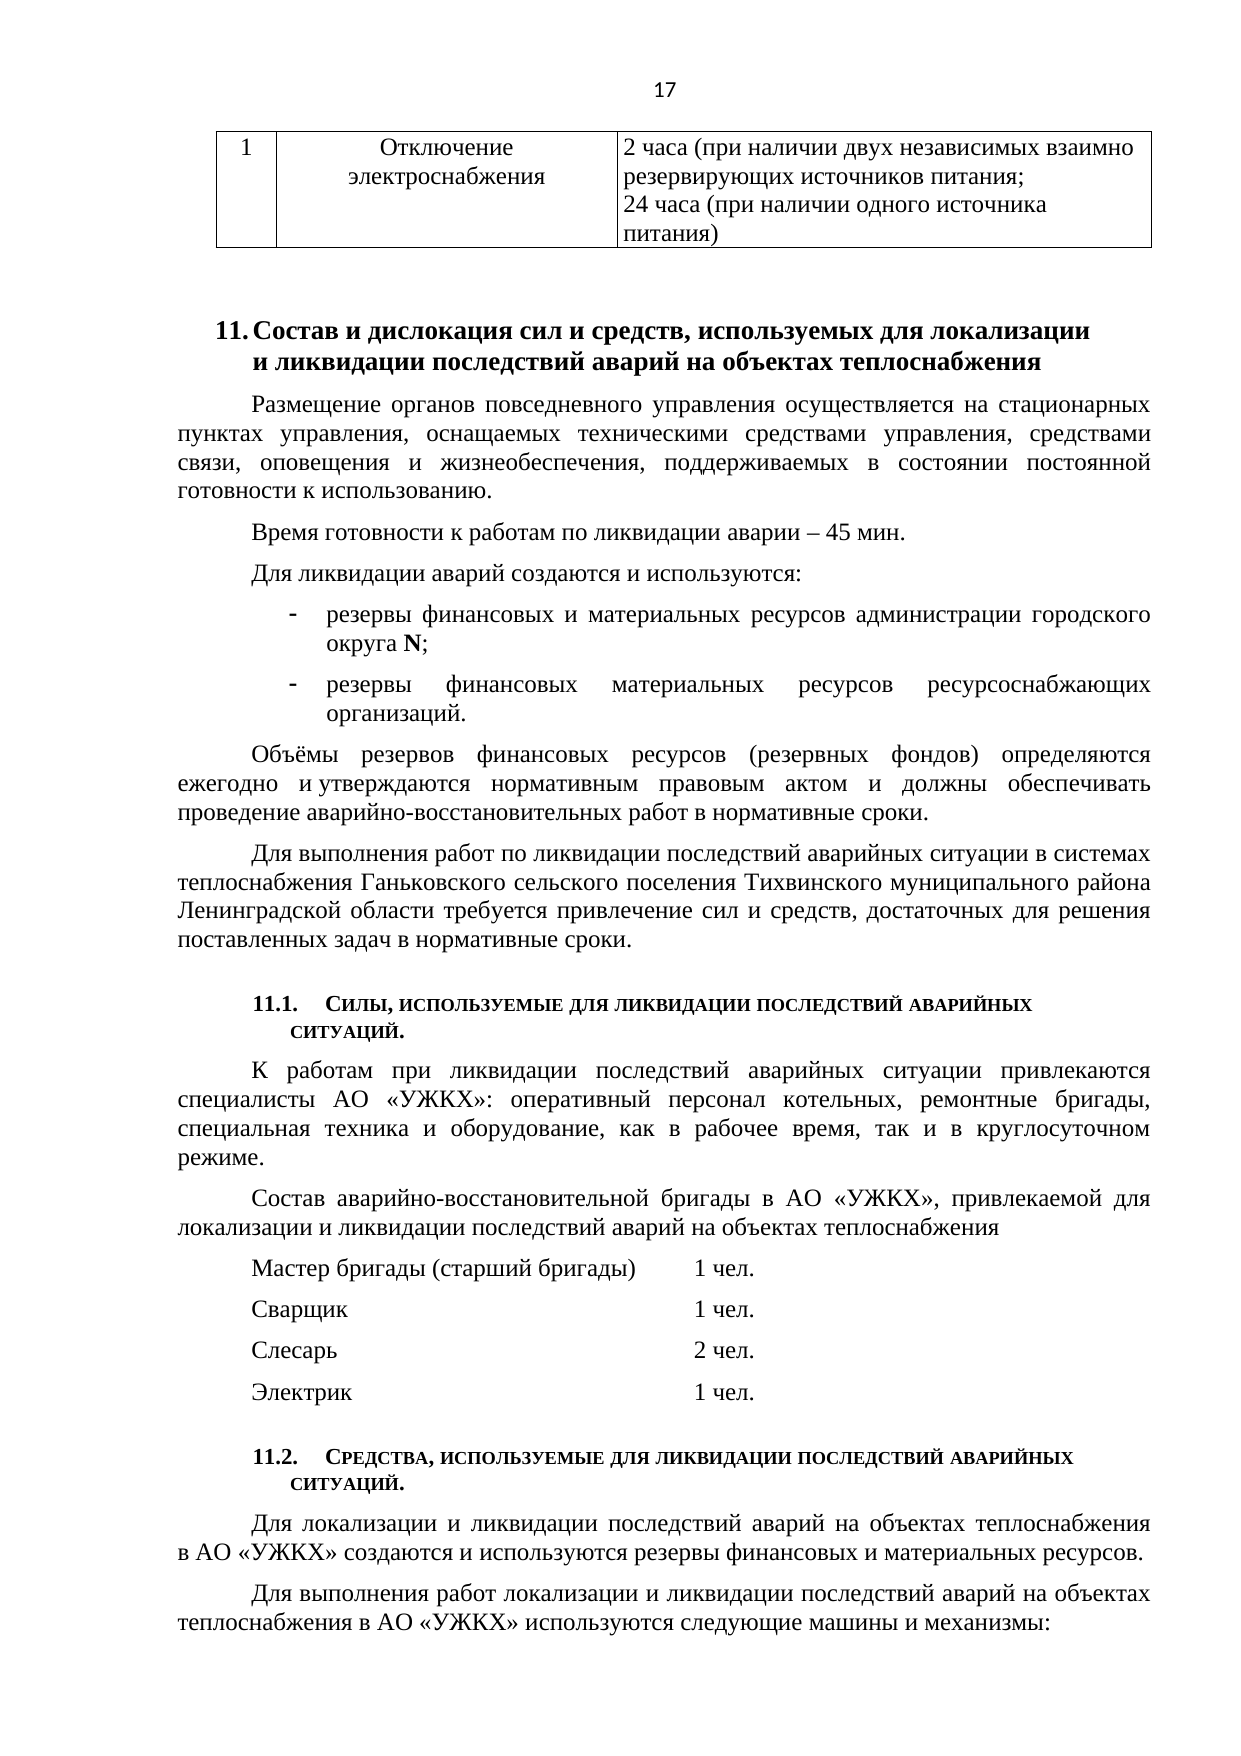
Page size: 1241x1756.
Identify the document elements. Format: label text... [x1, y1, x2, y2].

text Для локализации и ликвидации последствий аварий на объектах теплоснабжения в АО «УЖКХ» создаются и используются резервы финансовых и материальных ресурсов. [177, 1508, 1152, 1566]
subtitle Средства, используемые для ликвидации последствий аварийных ситуаций. [252, 1443, 1157, 1496]
subtitle Силы, используемые для ликвидации последствий аварийных ситуаций. [252, 990, 1152, 1043]
text Мастер бригады (старший бригады) 1 чел. [177, 1253, 1152, 1282]
text Электрик 1 чел. [177, 1377, 1152, 1406]
text Размещение органов повседневного управления осуществляется на стационарных пунктах управления, оснащаемых техническими средствами управления, средствами связи, оповещения и жизнеобеспечения, поддерживаемых в состоянии постоянной готовности к использованию. [177, 389, 1152, 504]
table_cell 1 [217, 132, 276, 247]
text Для ликвидации аварий создаются и используются: [177, 558, 1152, 587]
text Слесарь 2 чел. [177, 1336, 1152, 1364]
table_cell Отключение электроснабжения [277, 132, 617, 247]
text Для выполнения работ локализации и ликвидации последствий аварий на объектах теплоснабжения в АО «УЖКХ» используются следующие машины и механизмы: [177, 1578, 1152, 1636]
text Объёмы резервов финансовых ресурсов (резервных фондов) определяются ежегодно и утверждаются нормативным правовым актом и должны обеспечивать проведение аварийно-восстановительных работ в нормативные сроки. [177, 739, 1152, 825]
list резервы финансовых материальных ресурсов ресурсоснабжающих организаций. [288, 669, 1152, 727]
text Время готовности к работам по ликвидации аварии – 45 мин. [177, 517, 1152, 545]
text Для выполнения работ по ликвидации последствий аварийных ситуации в системах теплоснабжения Ганьковского сельского поселения Тихвинского муниципального района Ленинградской области требуется привлечение сил и средств, достаточных для решения поставленных задач в нормативные сроки. [177, 838, 1152, 953]
list резервы финансовых и материальных ресурсов администрации городского округа N; [288, 599, 1152, 657]
text К работам при ликвидации последствий аварийных ситуации привлекаются специалисты АО «УЖКХ»: оперативный персонал котельных, ремонтные бригады, специальная техника и оборудование, как в рабочее время, так и в круглосуточном режиме. [177, 1056, 1152, 1171]
table_cell 2 часа (при наличии двух независимых взаимно резервирующих источников питания; 24 часа (при наличии одного источника питания) [618, 132, 1151, 247]
text Сварщик 1 чел. [177, 1294, 1152, 1323]
subtitle Состав и дислокация сил и средств, используемых для локализации и ликвидации последствий аварий на объектах теплоснабжения [215, 314, 1152, 377]
text Состав аварийно-восстановительной бригады в АО «УЖКХ», привлекаемой для локализации и ликвидации последствий аварий на объектах теплоснабжения [177, 1183, 1152, 1241]
